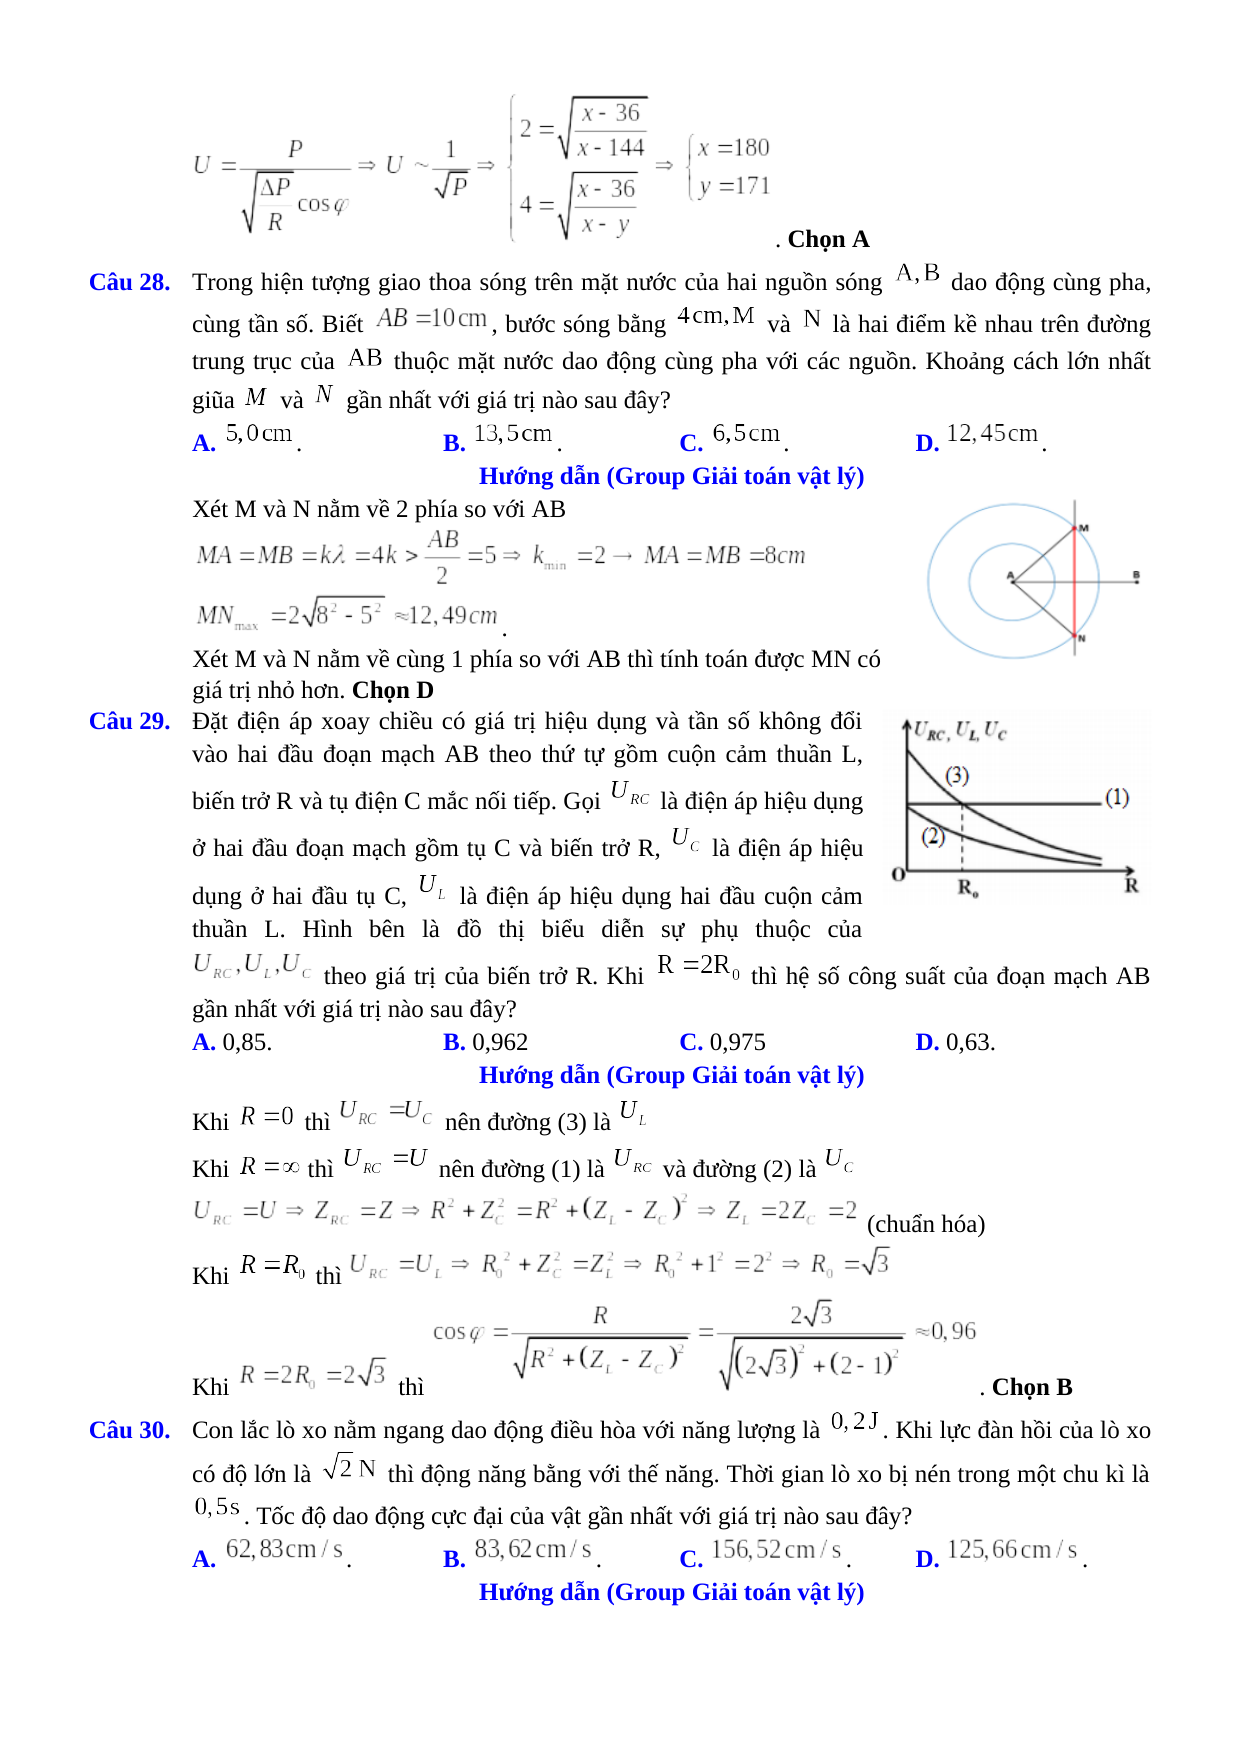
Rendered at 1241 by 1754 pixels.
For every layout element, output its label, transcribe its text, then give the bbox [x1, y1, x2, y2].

text Câu 30. Con lắc lò xo nằm ngang dao động điều hòa với năng lượng là . Khi lực đàn hồi của lò xo có độ lớn là thì động năng bằng với thế năng. Thời gian lò xo bị nén trong một chu kì là . Tốc độ dao động cực đại của vật gần nhất với giá trị nào sau đây? [88, 1405, 1152, 1530]
text . Chọn A [192, 88, 1152, 253]
text Hướng dẫn (Group Giải toán vật lý) [192, 1577, 1152, 1606]
text Xét M và N nằm về 2 phía so với AB [192, 494, 1152, 522]
text Khi thì [192, 1242, 1152, 1290]
text Khi thì . Chọn B [192, 1294, 1152, 1401]
picture [919, 495, 1152, 663]
text Câu 28. Trong hiện tượng giao thoa sóng trên mặt nước của hai nguồn sóng dao động cùng pha, cùng tần số. Biết , bước sóng bằng và là hai điểm kề nhau trên đường trung trục của thuộc mặt nước dao động cùng pha với các nguồn. Khoảng cách lớn nhất giũa và gần nhất với giá trị nào sau đây? [88, 258, 1152, 414]
text Hướng dẫn (Group Giải toán vật lý) [192, 1060, 1152, 1089]
text Câu 29. Đặt điện áp xoay chiều có giá trị hiệu dụng và tần số không đổi vào hai đầu đoạn mạch AB theo thứ tự gồm cuộn cảm thuần L, biến trở R và tụ điện C mắc nối tiếp. Gọi là điện áp hiệu dụng ở hai đầu đoạn mạch gồm tụ C và biến trở R, là điện áp hiệu dụng ở hai đầu tụ C, là điện áp hiệu dụng hai đầu cuộn cảm thuần L. Hình bên là đồ thị biểu diễn sự phụ thuộc của theo giá trị của biến trở R. Khi thì hệ số công suất của đoạn mạch AB gần nhất với giá trị nào sau đây? [88, 706, 1152, 1023]
text Xét M và N nằm về cùng 1 phía so với AB thì tính toán được MN có giá trị nhỏ hơn. Chọn D [192, 644, 1152, 704]
picture [882, 707, 1152, 928]
text A. 0,85. B. 0,962 C. 0,975 D. 0,63. [192, 1027, 1152, 1056]
text Khi thì nên đường (1) là và đường (2) là [192, 1140, 1152, 1183]
text (chuẩn hóa) [192, 1187, 1152, 1238]
text Hướng dẫn (Group Giải toán vật lý) [192, 461, 1152, 489]
text . [192, 591, 919, 642]
text A. . B. . C. . D. . [192, 1534, 1152, 1573]
text A. . B. . C. . D. . [192, 418, 1152, 456]
text Khi thì nên đường (3) là [192, 1093, 1152, 1136]
